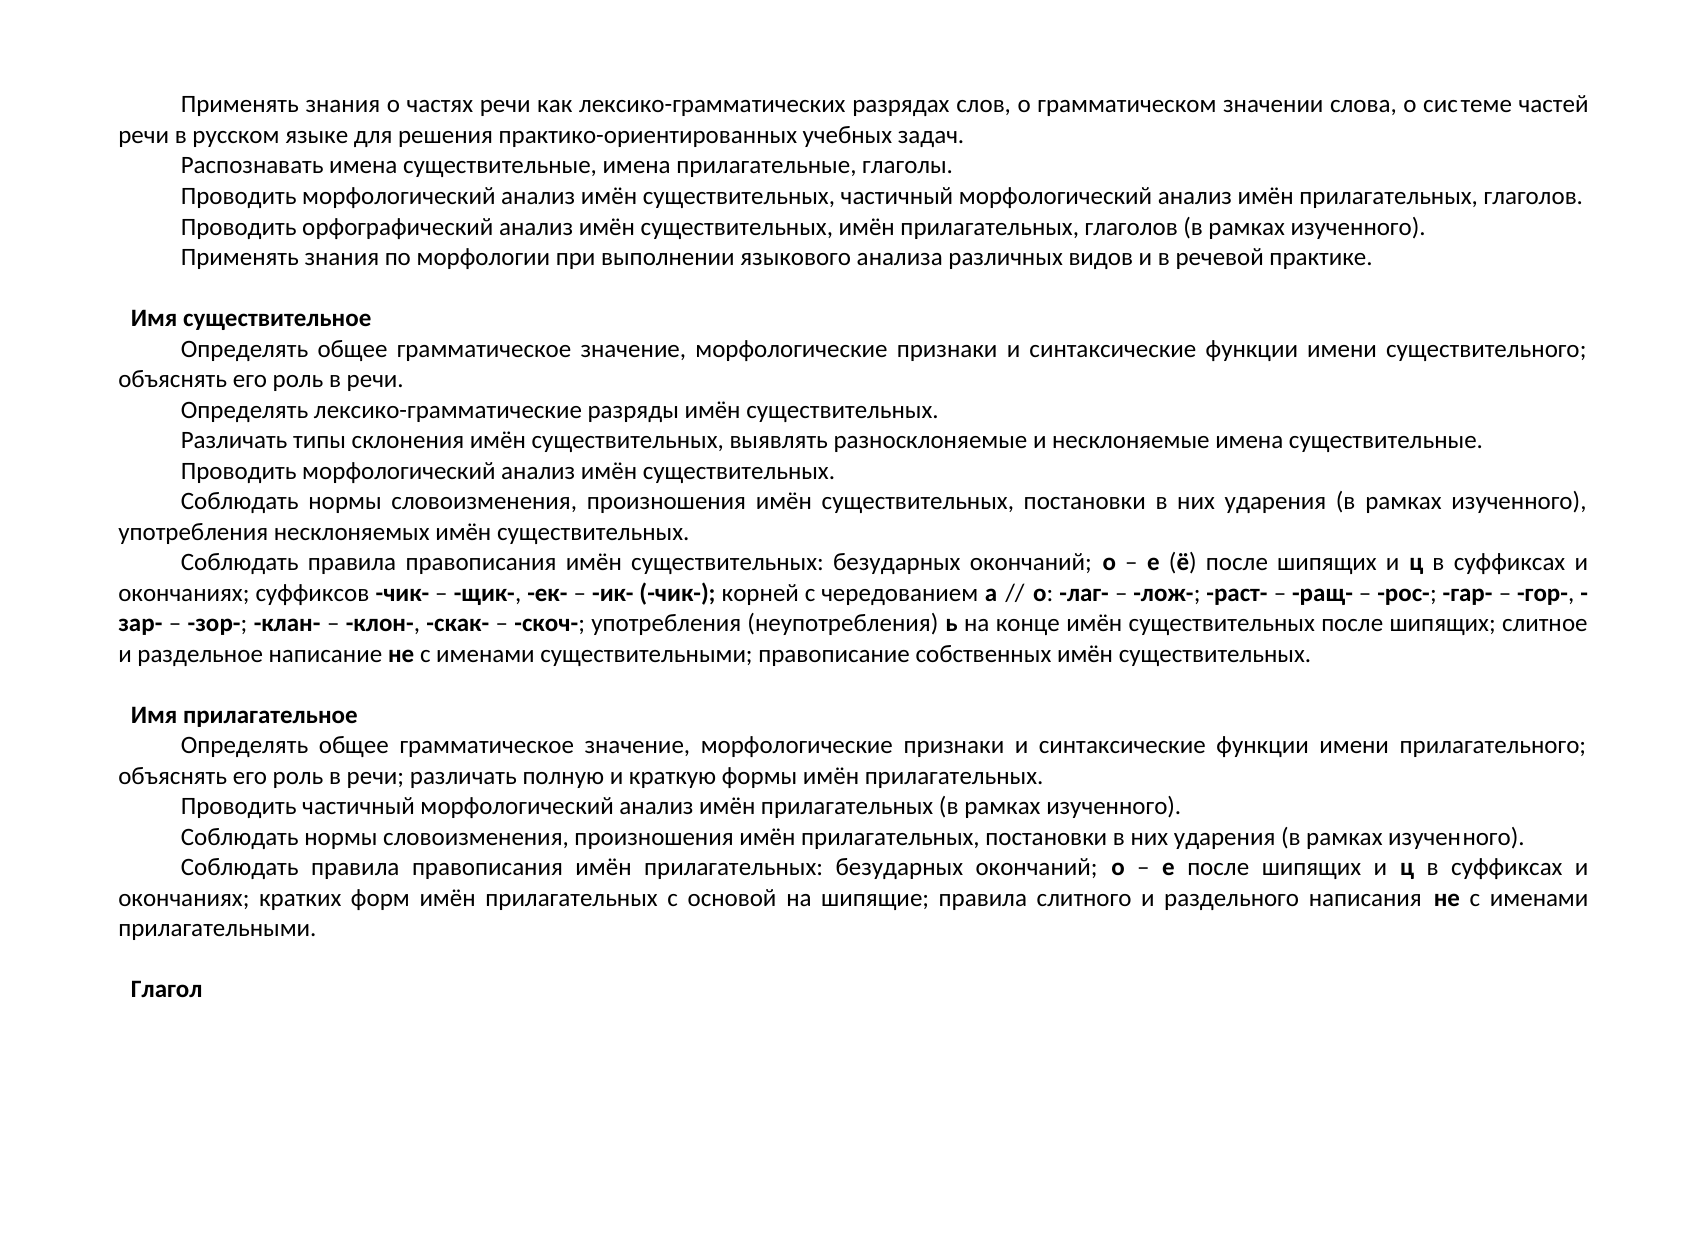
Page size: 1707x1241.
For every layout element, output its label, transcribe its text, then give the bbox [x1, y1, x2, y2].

text Определять общее грамматическое значение, морфологические признаки и синтаксические функции имени существительного; объяснять его роль в речи. [118, 333, 1588, 394]
text Проводить морфологический анализ имён существительных, частичный морфологический анализ имён прилагательных, глаголов. [118, 180, 1588, 211]
text Соблюдать нормы словоизменения, произношения имён существительных, постановки в них ударения (в рамках изученного), употребления несклоняемых имён существительных. [118, 485, 1588, 546]
text Применять знания о частях речи как лексико-грамматических разрядах слов, о грамматическом значении слова, о системе частей речи в русском языке для решения практико-ориентированных учебных задач. [118, 88, 1588, 149]
text Соблюдать правила правописания имён прилагательных: безударных окончаний; о – е после шипящих и ц в суффиксах и окончаниях; кратких форм имён прилагательных с основой на шипящие; правила слитного и раздельного написания не с именами прилагательными. [118, 852, 1588, 943]
text Глагол [131, 974, 1588, 1004]
text Соблюдать нормы словоизменения, произношения имён прилагательных, постановки в них ударения (в рамках изученного). [118, 821, 1588, 852]
text Соблюдать правила правописания имён существительных: безударных окончаний; о – е (ё) после шипящих и ц в суффиксах и окончаниях; суффиксов -чик- – -щик-, -ек- – -ик- (-чик-); корней с чередованием а // о: -лаг- – -лож-; -раст- – -ращ- – -рос-; -гар- – -гор-, -зар- – -зор-; -клан- – -клон-, -скак- – -скоч-; употребления (неупотребления) ь на конце имён существительных после шипящих; слитное и раздельное написание не с именами существительными; правописание собственных имён существительных. [118, 546, 1588, 668]
text Проводить орфографический анализ имён существительных, имён прилагательных, глаголов (в рамках изученного). [118, 211, 1588, 241]
text Имя существительное [131, 302, 1588, 333]
text Применять знания по морфологии при выполнении языкового анализа различных видов и в речевой практике. [118, 241, 1588, 272]
text Различать типы склонения имён существительных, выявлять разносклоняемые и несклоняемые имена существительные. [118, 424, 1588, 455]
text Определять общее грамматическое значение, морфологические признаки и синтаксические функции имени прилагательного; объяснять его роль в речи; различать полную и краткую формы имён прилагательных. [118, 729, 1588, 791]
text Проводить частичный морфологический анализ имён прилагательных (в рамках изученного). [118, 791, 1588, 821]
text Проводить морфологический анализ имён существительных. [118, 455, 1588, 485]
text Имя прилагательное [131, 699, 1588, 729]
text Определять лексико-грамматические разряды имён существительных. [118, 394, 1588, 424]
text Распознавать имена существительные, имена прилагательные, глаголы. [118, 149, 1588, 180]
